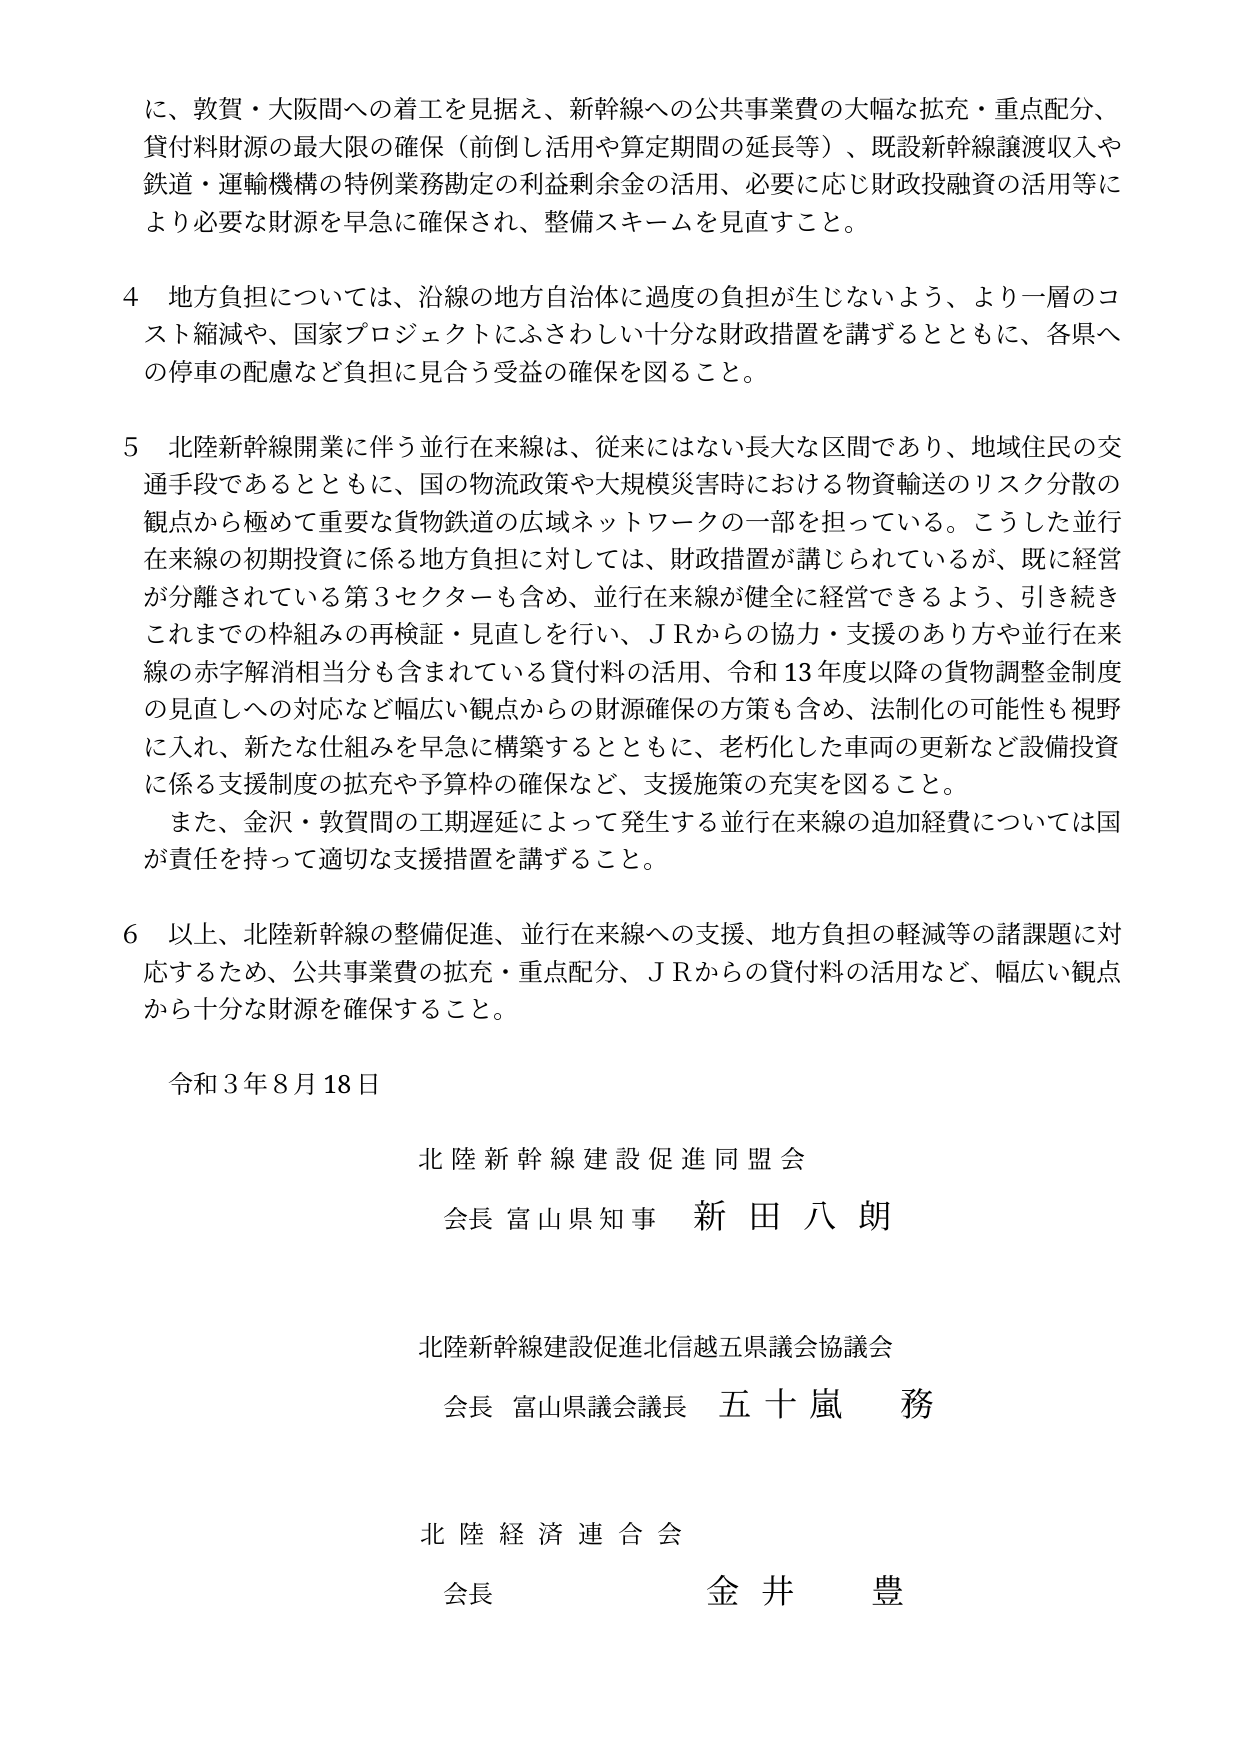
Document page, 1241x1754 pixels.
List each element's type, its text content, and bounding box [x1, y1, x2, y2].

text 北陸新幹線建設促進同盟会 [143, 1139, 1122, 1177]
text また、金沢・敦賀間の工期遅延によって発生する並行在来線の追加経費については国が責任を持って適切な支援措置を講ずること。 [118, 802, 1122, 877]
text 会長 金井 豊 [143, 1552, 1211, 1627]
text ６ 以上、北陸新幹線の整備促進、並行在来線への支援、地方負担の軽減等の諸課題に対応するため、公共事業費の拡充・重点配分、ＪＲからの貸付料の活用など、幅広い観点から十分な財源を確保すること。 [118, 914, 1122, 1027]
text 北陸新幹線建設促進北信越五県議会協議会 [143, 1327, 1122, 1364]
text 令和３年８月18日 [118, 1064, 1122, 1102]
text ５ 北陸新幹線開業に伴う並行在来線は、従来にはない長大な区間であり、地域住民の交通手段であるとともに、国の物流政策や大規模災害時における物資輸送のリスク分散の観点から極めて重要な貨物鉄道の広域ネットワークの一部を担っている。こうした並行在来線の初期投資に係る地方負担に対しては、財政措置が講じられているが、既に経営が分離されている第３セクターも含め、並行在来線が健全に経営できるよう、引き続きこれまでの枠組みの再検証・見直しを行い、ＪＲからの協力・支援のあり方や並行在来線の赤字解消相当分も含まれている貸付料の活用、令和13年度以降の貨物調整金制度の見直しへの対応など幅広い観点からの財源確保の方策も含め、法制化の可能性も視野に入れ、新たな仕組みを早急に構築するとともに、老朽化した車両の更新など設備投資に係る支援制度の拡充や予算枠の確保など、支援施策の充実を図ること。 [118, 427, 1122, 802]
text 会長 富山県知事 新田八朗 [143, 1177, 1211, 1252]
text ４ 地方負担については、沿線の地方自治体に過度の負担が生じないよう、より一層のコスト縮減や、国家プロジェクトにふさわしい十分な財政措置を講ずるとともに、各県への停車の配慮など負担に見合う受益の確保を図ること。 [118, 277, 1122, 389]
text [118, 89, 1122, 239]
text 北陸経済連合会 [143, 1514, 1122, 1552]
text 会長 富山県議会議長 五十嵐 務 [143, 1364, 1196, 1439]
